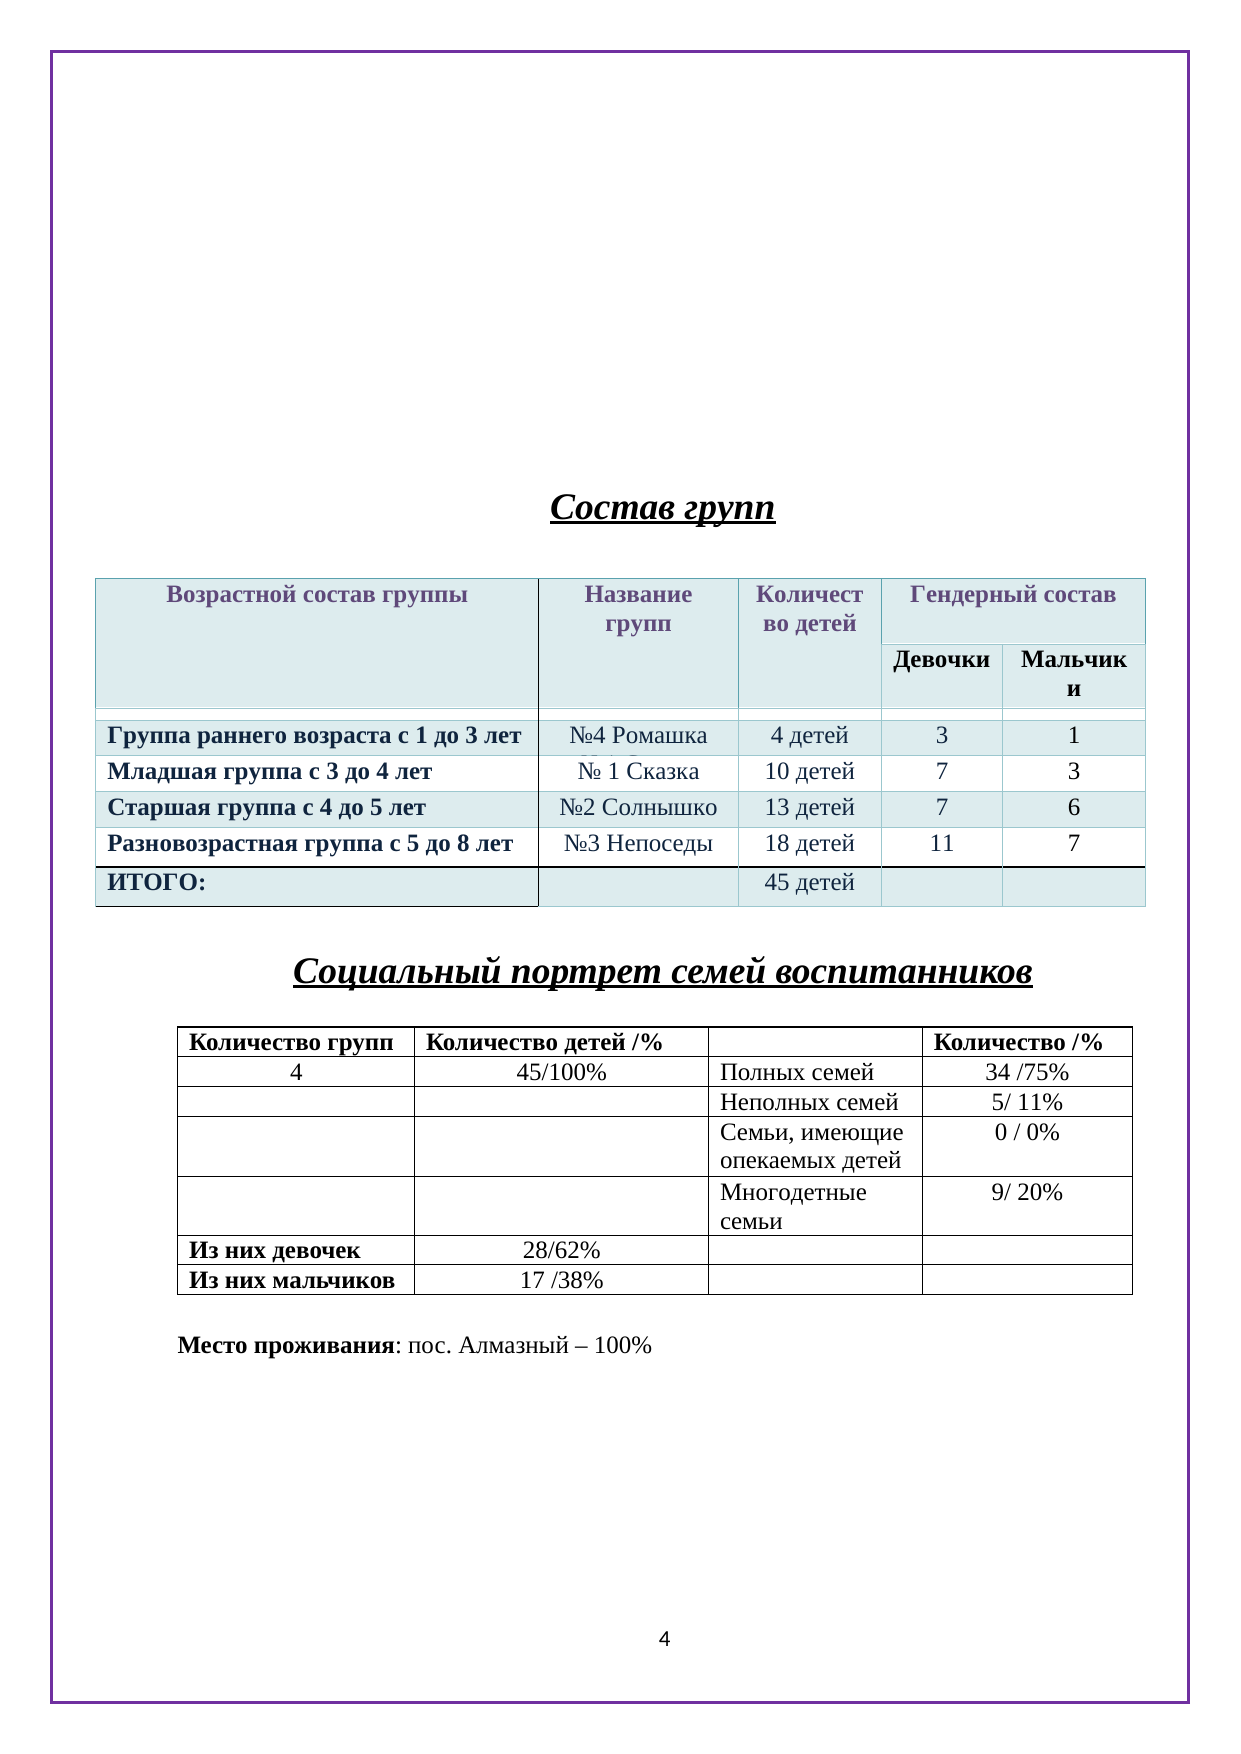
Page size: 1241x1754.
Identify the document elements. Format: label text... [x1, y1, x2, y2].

table_cell [882, 868, 1002, 906]
table_cell [539, 868, 738, 906]
table_cell [415, 1117, 708, 1176]
table_cell ИТОГО: [96, 868, 538, 906]
table_cell Старшая группа с 4 до 5 лет [96, 792, 538, 827]
table_cell [923, 1236, 1132, 1264]
table_cell 13 детей [739, 792, 881, 827]
table_cell [739, 709, 881, 719]
table_cell 45/100% [415, 1057, 708, 1086]
table_cell Неполных семей [709, 1087, 922, 1116]
table_cell Разновозрастная группа с 5 до 8 лет [96, 828, 538, 866]
table_header Возрастной состав группы [96, 579, 538, 707]
table_cell 10 детей [739, 756, 881, 791]
table_cell Многодетные семьи [709, 1177, 922, 1234]
table_cell Девочки [882, 645, 1002, 707]
table_cell [96, 709, 538, 719]
table_cell Младшая группа c 3 до 4 лет [96, 756, 538, 791]
table_cell [1003, 709, 1145, 719]
table_cell 17 /38% [415, 1265, 708, 1294]
table_cell [415, 1177, 708, 1234]
table_cell 7 [1003, 828, 1145, 866]
table_header Количество /% [923, 1028, 1132, 1056]
table_cell [178, 1087, 414, 1116]
table_header Количество групп [178, 1028, 414, 1056]
table_cell 9/ 20% [923, 1177, 1132, 1234]
table_cell 6 [1003, 792, 1145, 827]
table_header Гендерный состав [882, 579, 1145, 643]
table_cell 4 детей [739, 721, 881, 755]
table_cell 18 детей [739, 828, 881, 866]
table_cell Из них девочек [178, 1236, 414, 1264]
table_cell Семьи, имеющие опекаемых детей [709, 1117, 922, 1176]
table_cell [1003, 868, 1145, 906]
table_cell №3 Непоседы [539, 828, 738, 866]
table_cell 5/ 11% [923, 1087, 1132, 1116]
table_cell 0 / 0% [923, 1117, 1132, 1176]
table_header [709, 1028, 922, 1056]
text Место проживания: пос. Алмазный – 100% [177, 1330, 1152, 1359]
table_cell [923, 1265, 1132, 1294]
table_cell 4 [178, 1057, 414, 1086]
table_cell Группа раннего возраста с 1 до 3 лет [96, 721, 538, 755]
table_cell № 1 Сказка [539, 756, 738, 791]
table_cell [539, 709, 738, 719]
table_cell Полных семей [709, 1057, 922, 1086]
table_header Количество детей [739, 579, 881, 707]
table_cell 1 [1003, 721, 1145, 755]
table_header Количество детей /% [415, 1028, 708, 1056]
table_cell 11 [882, 828, 1002, 866]
table_cell [178, 1117, 414, 1176]
table_cell 45 детей [739, 868, 881, 906]
table_cell 34 /75% [923, 1057, 1132, 1086]
text Состав групп [177, 484, 1152, 527]
table_cell 7 [882, 792, 1002, 827]
table_cell 7 [882, 756, 1002, 791]
table_cell [882, 709, 1002, 719]
table_header Название групп [539, 579, 738, 707]
table_cell 3 [1003, 756, 1145, 791]
table_cell [415, 1087, 708, 1116]
table_cell №4 Ромашка №1 Сказка Солнышко Непоседы [539, 721, 738, 755]
table_cell [178, 1177, 414, 1234]
text Социальный портрет семей воспитанников [177, 948, 1152, 991]
table_cell [709, 1236, 922, 1264]
table_cell 3 [882, 721, 1002, 755]
table_cell №2 Солнышко [539, 792, 738, 827]
table_cell Мальчики [1003, 645, 1145, 707]
table_cell 28/62% [415, 1236, 708, 1264]
table_cell Из них мальчиков [178, 1265, 414, 1294]
table_cell [709, 1265, 922, 1294]
